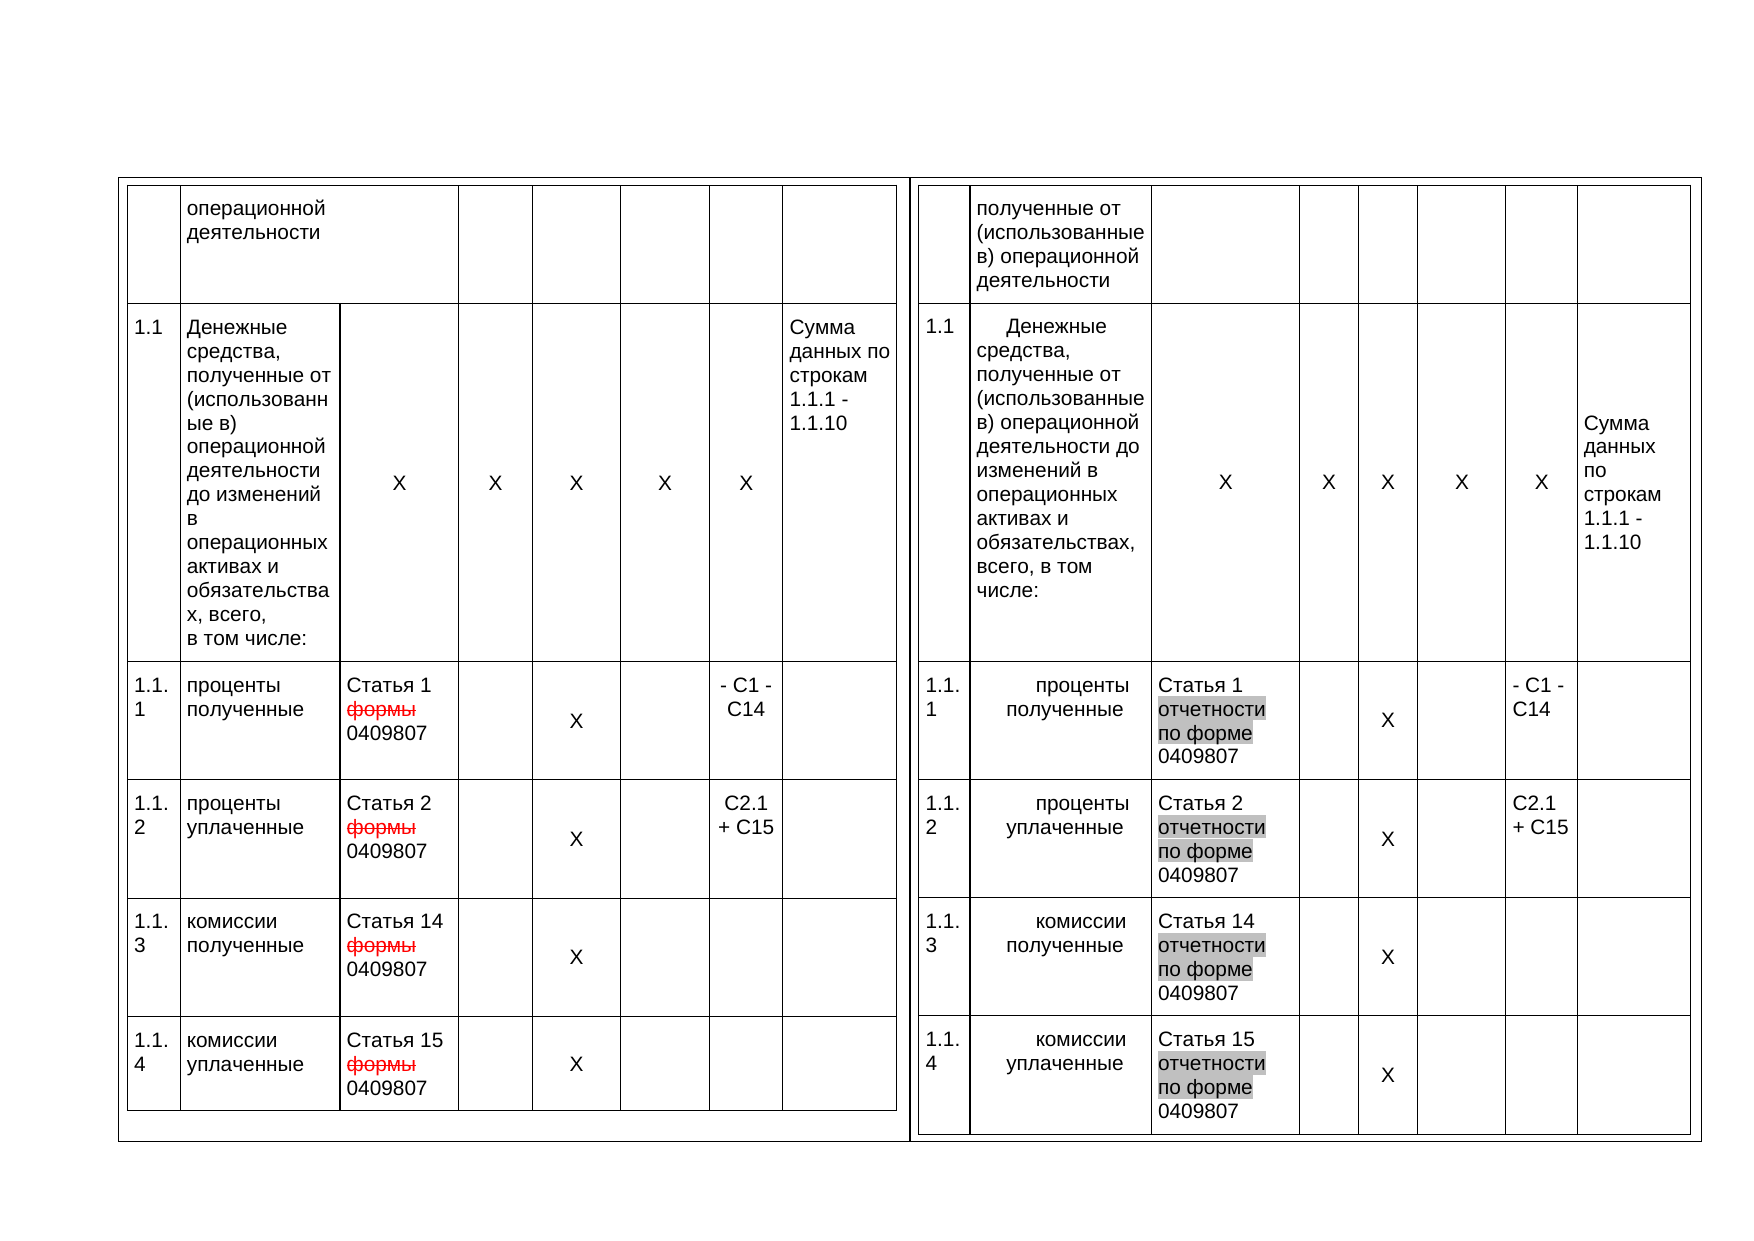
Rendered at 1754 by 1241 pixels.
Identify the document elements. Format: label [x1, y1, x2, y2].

table_cell [911, 178, 1701, 1141]
table_cell [119, 178, 909, 1141]
